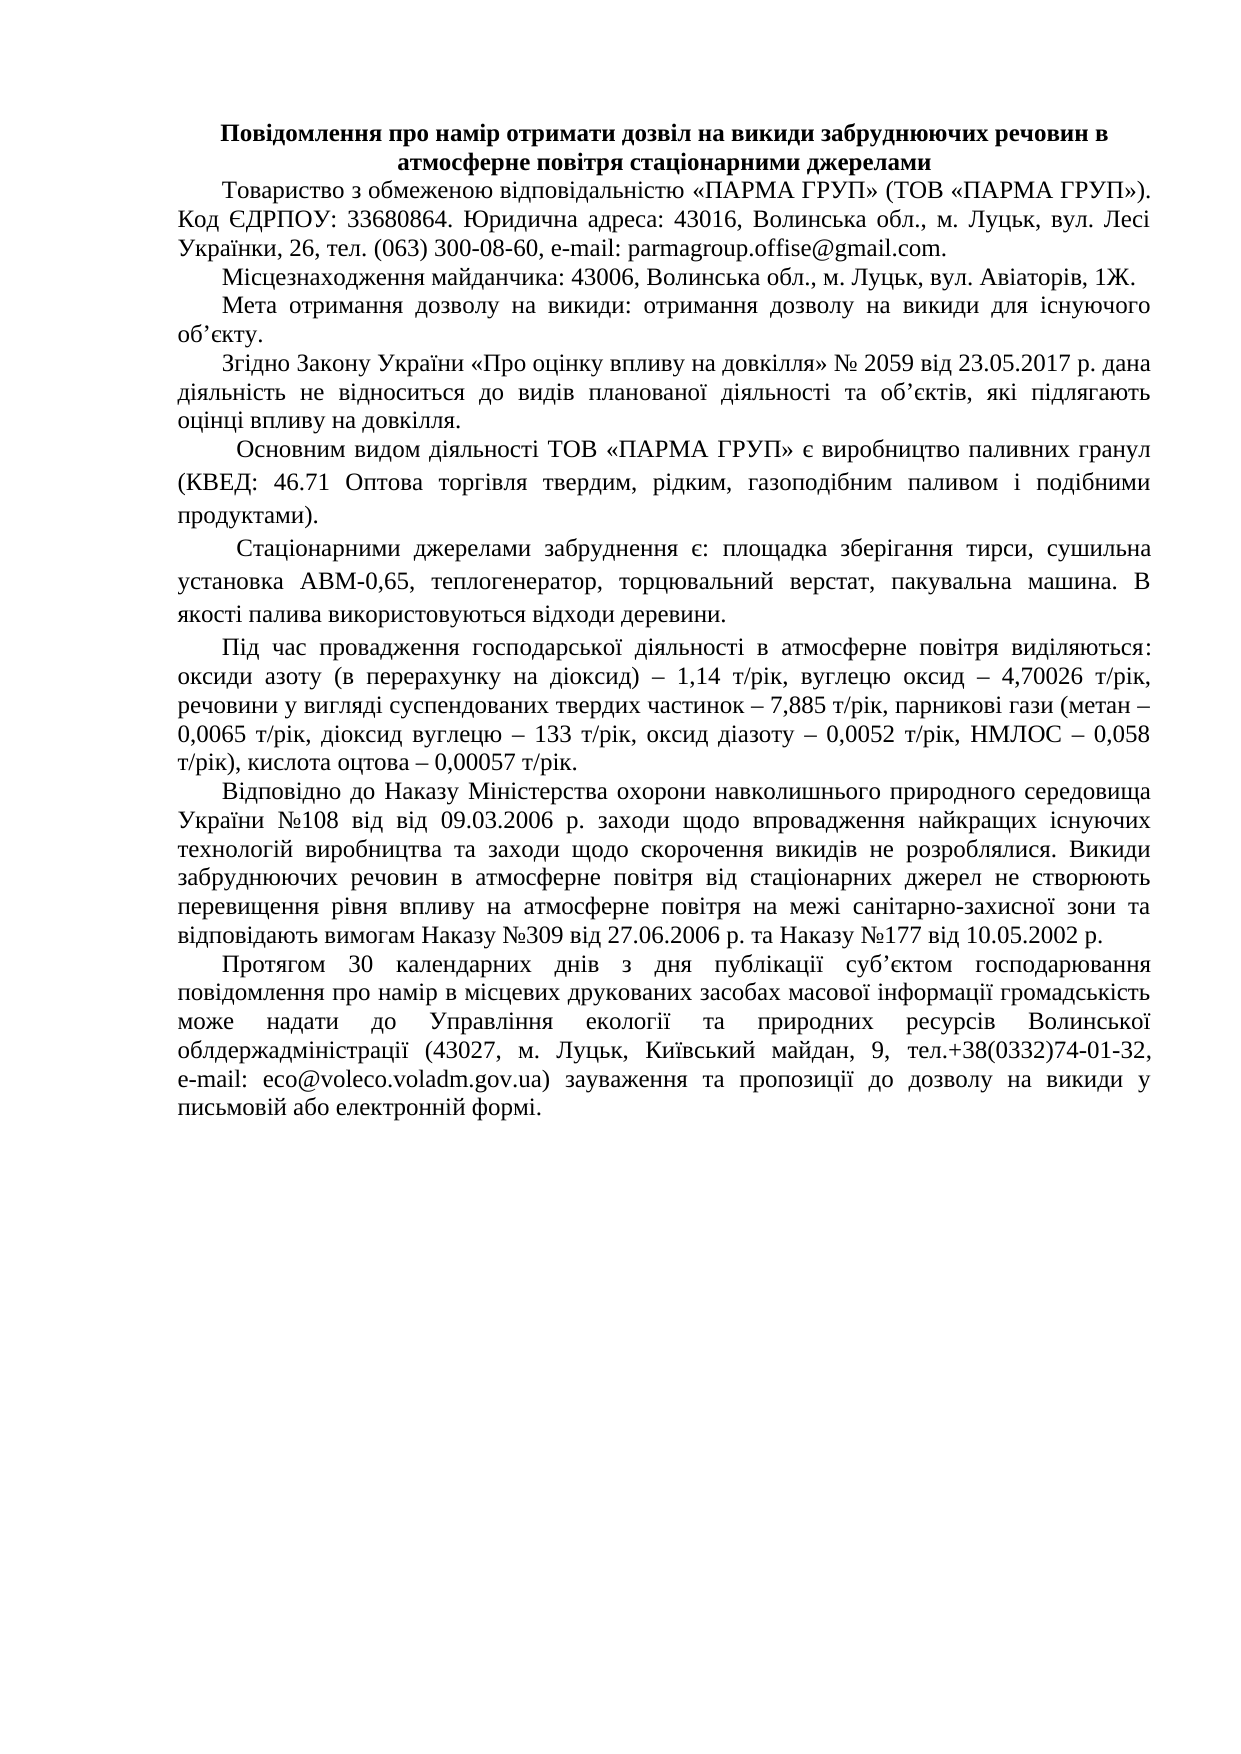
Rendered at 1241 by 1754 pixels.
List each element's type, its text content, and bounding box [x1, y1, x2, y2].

text Основним видом діяльності ТОВ «ПАРМА ГРУП» є виробництво паливних гранул (КВЕД: 46.71 Оптова торгівля твердим, рідким, газоподібним паливом і подібними продуктами). [177, 434, 1152, 529]
text Протягом 30 календарних днів з дня публікації суб’єктом господарювання повідомлення про намір в місцевих друкованих засобах масової інформації громадськість може надати до Управління екології та природних ресурсів Волинської облдержадміністрації (43027, м. Луцьк, Київський майдан, 9, тел.+38(0332)74-01-32, е-mail: eco@voleco.voladm.gov.ua) зауваження та пропозиції до дозволу на викиди у письмовій або електронній формі. [177, 949, 1152, 1121]
text Відповідно до Наказу Міністерства охорони навколишнього природного середовища України №108 від від 09.03.2006 р. заходи щодо впровадження найкращих існуючих технологій виробництва та заходи щодо скорочення викидів не розроблялися. Викиди забруднюючих речовин в атмосферне повітря від стаціонарних джерел не створюють перевищення рівня впливу на атмосферне повітря на межі санітарно-захисної зони та відповідають вимогам Наказу №309 від 27.06.2006 р. та Наказу №177 від 10.05.2002 р. [177, 776, 1152, 949]
text Під час провадження господарської діяльності в атмосферне повітря виділяються: оксиди азоту (в перерахунку на діоксид) – 1,14 т/рік, вуглецю оксид – 4,70026 т/рік, речовини у вигляді суспендованих твердих частинок – 7,885 т/рік, парникові гази (метан – 0,0065 т/рік, діоксид вуглецю – 133 т/рік, оксид діазоту – 0,0052 т/рік, НМЛОС – 0,058 т/рік), кислота оцтова – 0,00057 т/рік. [177, 632, 1152, 776]
text Згідно Закону України «Про оцінку впливу на довкілля» № 2059 від 23.05.2017 р. дана діяльність не відноситься до видів планованої діяльності та об’єктів, які підлягають оцінці впливу на довкілля. [177, 348, 1152, 434]
text Мета отримання дозволу на викиди: отримання дозволу на викиди для існуючого об’єкту. [177, 291, 1152, 348]
text Стаціонарними джерелами забруднення є: площадка зберігання тирси, сушильна установка АВМ-0,65, теплогенератор, торцювальний верстат, пакувальна машина. В якості палива використовуються відходи деревини. [177, 533, 1152, 628]
text Місцезнаходження майданчика: 43006, Волинська обл., м. Луцьк, вул. Авіаторів, 1Ж. [177, 262, 1152, 291]
text Повідомлення про намір отримати дозвіл на викиди забруднюючих речовин в атмосферне повітря стаціонарними джерелами [177, 118, 1152, 176]
text Товариство з обмеженою відповідальністю «ПАРМА ГРУП» (ТОВ «ПАРМА ГРУП»). Код ЄДРПОУ: 33680864. Юридична адреса: 43016, Волинська обл., м. Луцьк, вул. Лесі Українки, 26, тел. (063) 300-08-60, e-mail: parmagroup.offise@gmail.com. [177, 176, 1152, 262]
